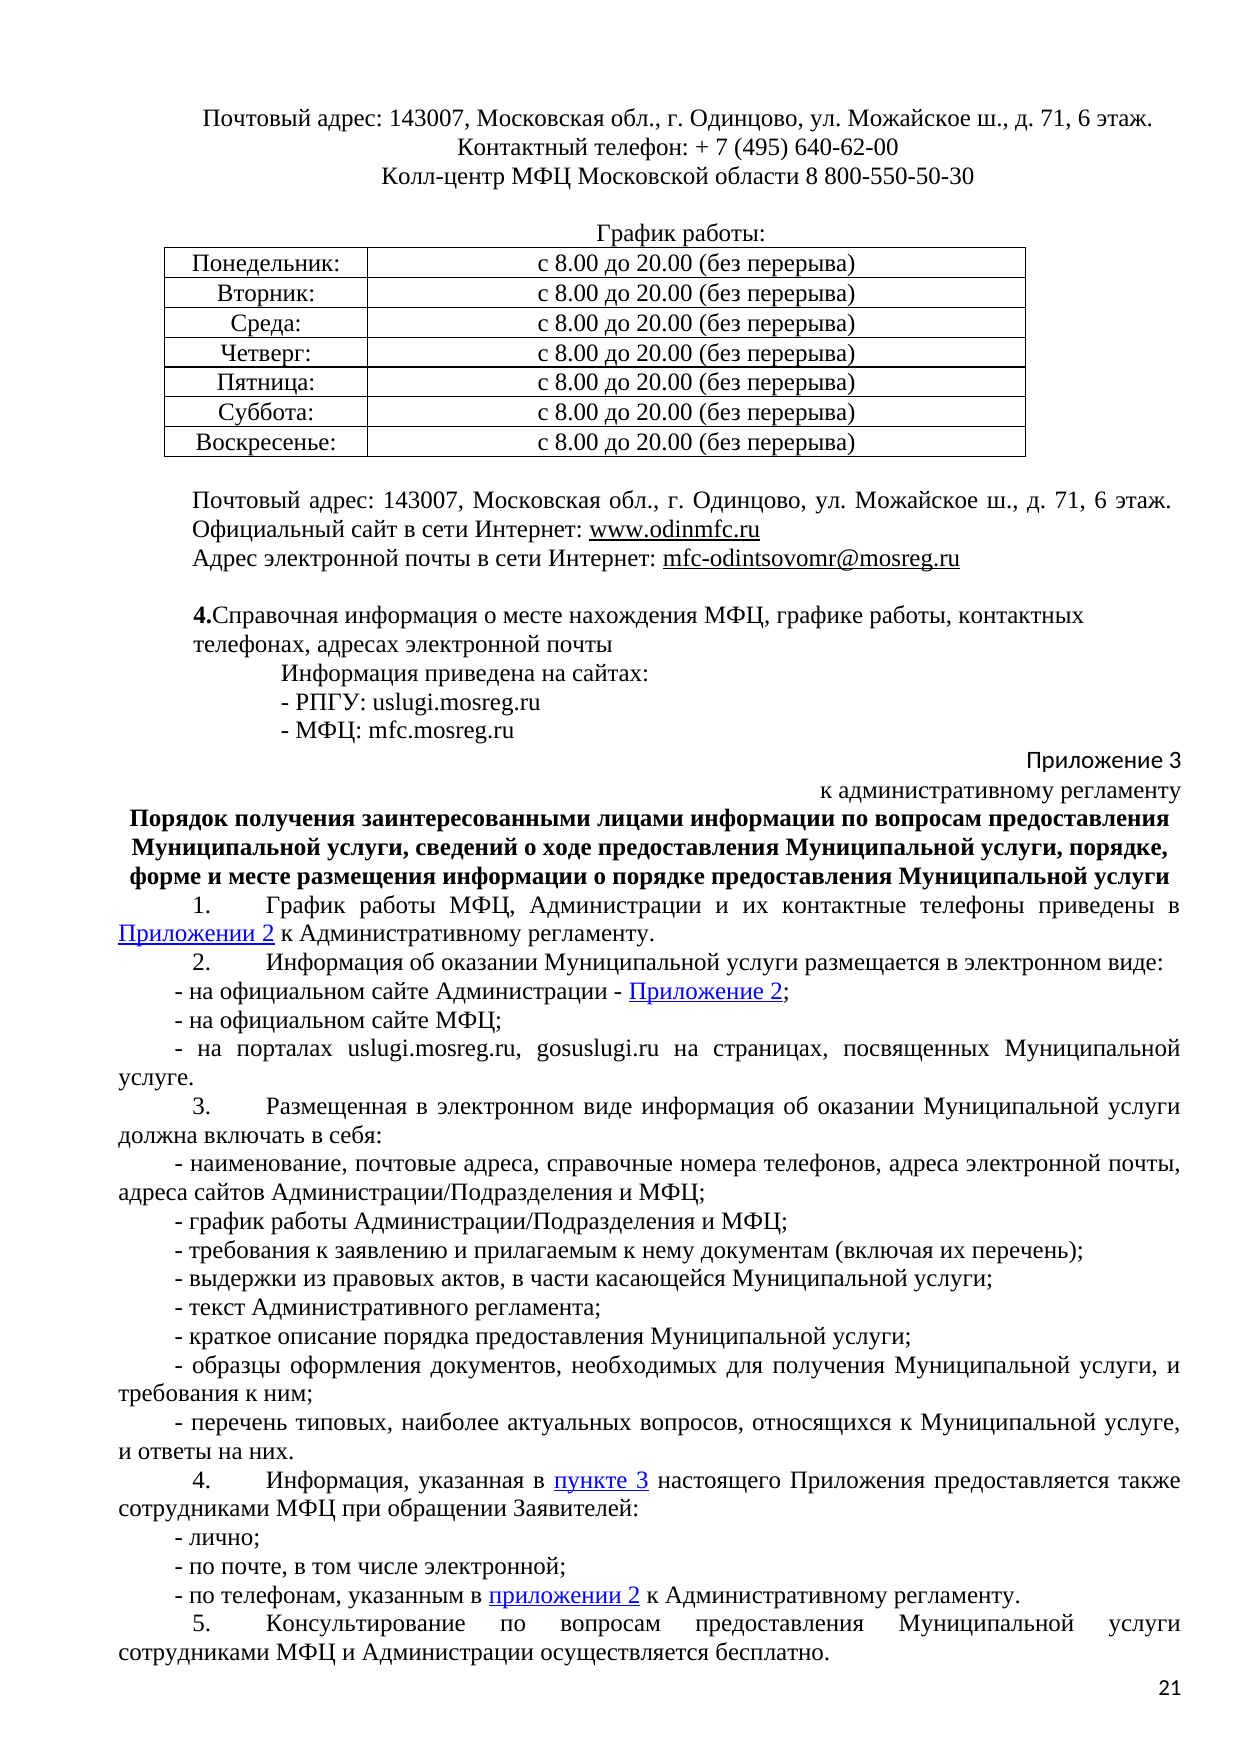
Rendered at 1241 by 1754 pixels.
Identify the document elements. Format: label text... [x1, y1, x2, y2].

table_cell Воскресенье: [165, 427, 367, 456]
list Размещенная в электронном виде информация об оказании Муниципальной услуги должна включать в себя: [118, 1091, 1181, 1148]
text - МФЦ: mfc.mosreg.ru [281, 716, 1181, 744]
text Почтовый адрес: 143007, Московская обл., г. Одинцово, ул. Можайское ш., д. 71, 6 этаж. [118, 103, 1181, 132]
text - краткое описание порядка предоставления Муниципальной услуги; [118, 1321, 1181, 1350]
table_cell Четверг: [165, 338, 367, 366]
table_cell Среда: [165, 308, 367, 337]
text Приложение 3 [281, 744, 1181, 775]
table_cell с 8.00 до 20.00 (без перерыва) [368, 427, 1025, 456]
table_header Понедельник: [165, 248, 367, 277]
text Контактный телефон: + 7 (495) 640-62-00 [118, 132, 1181, 161]
text - перечень типовых, наиболее актуальных вопросов, относящихся к Муниципальной услуге, и ответы на них. [118, 1407, 1181, 1465]
table_cell с 8.00 до 20.00 (без перерыва) [368, 368, 1025, 396]
list 4.Справочная информация о месте нахождения МФЦ, графике работы, контактных телефонах, адресах электронной почты [193, 601, 1181, 658]
text - по почте, в том числе электронной; [118, 1551, 1181, 1580]
text Колл-центр МФЦ Московской области 8 800-550-50-30 [118, 161, 1181, 190]
text - РПГУ: uslugi.mosreg.ru [281, 687, 1181, 716]
text - текст Административного регламента; [118, 1292, 1181, 1321]
text к административному регламенту [118, 775, 1181, 803]
text Адрес электронной почты в сети Интернет: mfc-odintsovomr@mosreg.ru [118, 543, 1181, 572]
text - по телефонам, указанным в приложении 2 к Административному регламенту. [118, 1580, 1181, 1608]
text - график работы Администрации/Подразделения и МФЦ; [118, 1206, 1181, 1235]
table_cell с 8.00 до 20.00 (без перерыва) [368, 308, 1025, 337]
text - образцы оформления документов, необходимых для получения Муниципальной услуги, и требования к ним; [118, 1350, 1181, 1407]
text Порядок получения заинтересованными лицами информации по вопросам предоставления Муниципальной услуги, сведений о ходе предоставления Муниципальной услуги, порядке, форме и месте размещения информации о порядке предоставления Муниципальной услуги [118, 803, 1181, 890]
table_cell Пятница: [165, 368, 367, 396]
text - требования к заявлению и прилагаемым к нему документам (включая их перечень); [118, 1235, 1181, 1263]
text - выдержки из правовых актов, в части касающейся Муниципальной услуги; [118, 1263, 1181, 1292]
table_cell с 8.00 до 20.00 (без перерыва) [368, 278, 1025, 307]
list График работы МФЦ, Администрации и их контактные телефоны приведены в Приложении 2 к Административному регламенту. [118, 890, 1181, 947]
text - лично; [118, 1522, 1181, 1551]
list Информация об оказании Муниципальной услуги размещается в электронном виде: [118, 947, 1181, 976]
table_cell Суббота: [165, 397, 367, 426]
text График работы: [118, 218, 1181, 247]
text - на официальном сайте Администрации - Приложение 2; [118, 976, 1181, 1005]
table_cell Вторник: [165, 278, 367, 307]
table_cell с 8.00 до 20.00 (без перерыва) [368, 397, 1025, 426]
list Информация, указанная в пункте 3 настоящего Приложения предоставляется также сотрудниками МФЦ при обращении Заявителей: [118, 1465, 1181, 1522]
text - на официальном сайте МФЦ; [118, 1005, 1181, 1033]
text Почтовый адрес: 143007, Московская обл., г. Одинцово, ул. Можайское ш., д. 71, 6 этаж. Официальный сайт в сети Интернет: www.odinmfc.ru [118, 486, 1181, 543]
table_cell с 8.00 до 20.00 (без перерыва) [368, 338, 1025, 366]
text - на порталах uslugi.mosreg.ru, gosuslugi.ru на страницах, посвященных Муниципальной услуге. [118, 1033, 1181, 1091]
text - наименование, почтовые адреса, справочные номера телефонов, адреса электронной почты, адреса сайтов Администрации/Подразделения и МФЦ; [118, 1148, 1181, 1206]
text Информация приведена на сайтах: [281, 658, 1181, 687]
table_header с 8.00 до 20.00 (без перерыва) [368, 248, 1025, 277]
list Консультирование по вопросам предоставления Муниципальной услуги сотрудниками МФЦ и Администрации осуществляется бесплатно. [118, 1608, 1181, 1666]
